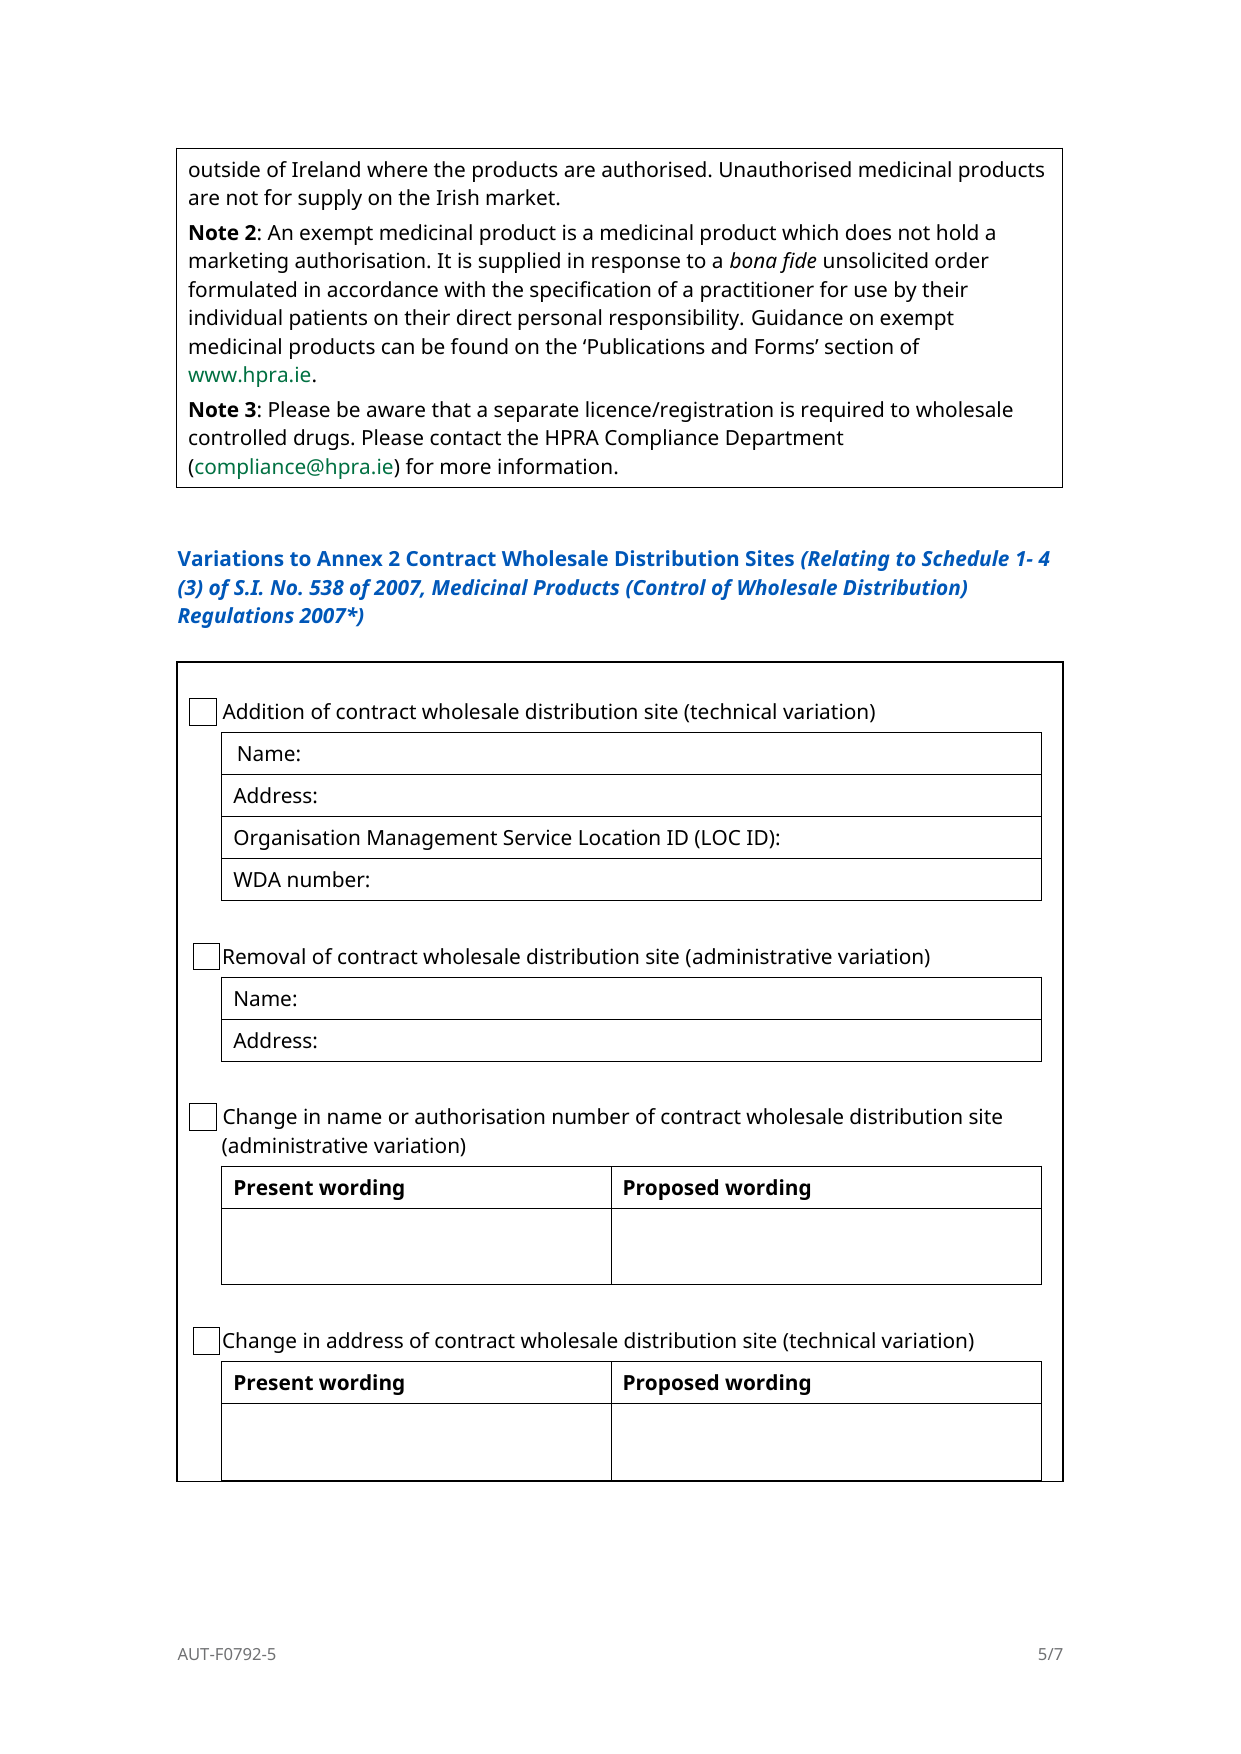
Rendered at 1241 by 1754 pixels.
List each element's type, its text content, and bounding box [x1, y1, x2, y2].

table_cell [177, 149, 1062, 487]
table_header Addition of contract wholesale distribution site (technical variation) Removal of contract wholesale distribution site (administrative variation) Change in name or authorisation number of contract wholesale distribution site (administrative variation) Change in address of contract wholesale distribution site (technical variation) [178, 663, 1062, 1481]
subtitle Variations to Annex 2 Contract Wholesale Distribution Sites (Relating to Schedule 1- 4 (3) of S.I. No. 538 of 2007, Medicinal Products (Control of Wholesale Distribution) Regulations 2007*) [177, 544, 1063, 630]
